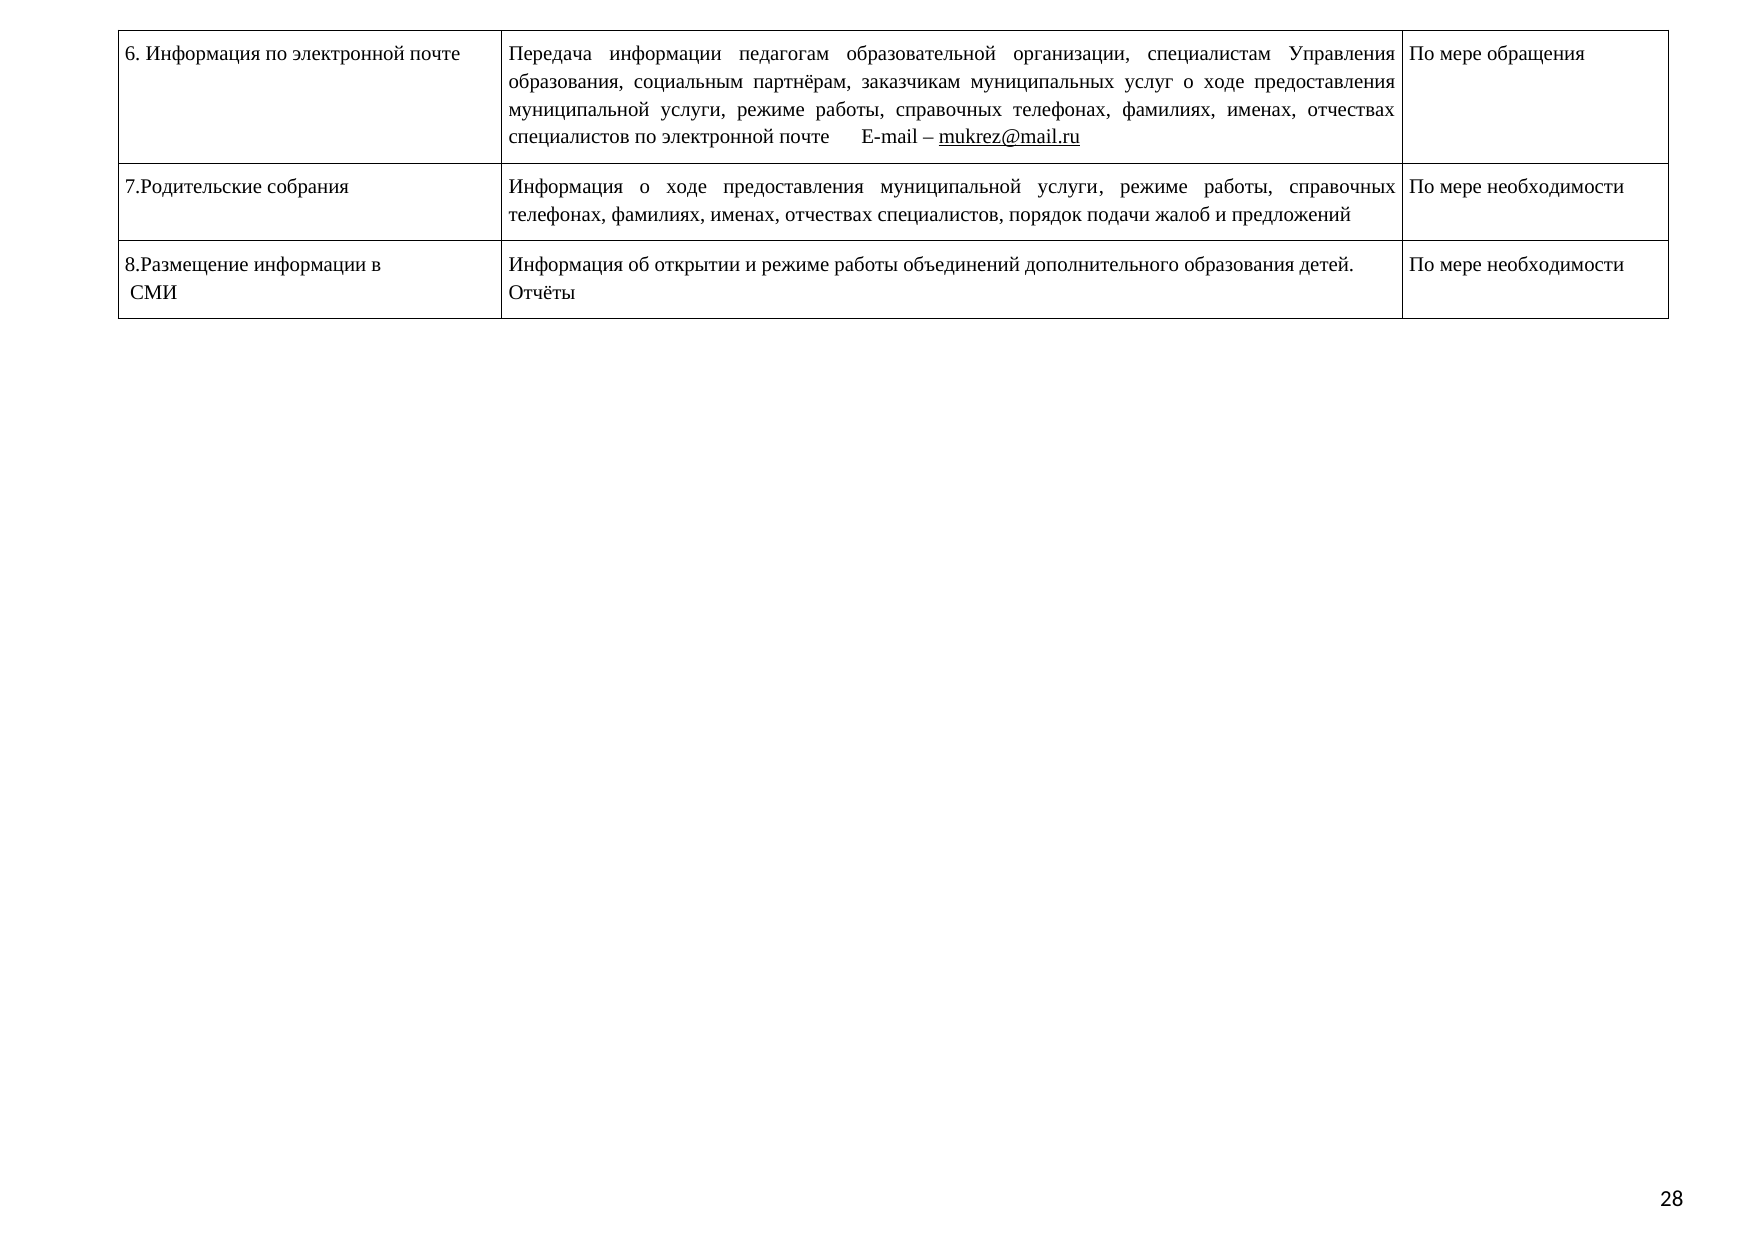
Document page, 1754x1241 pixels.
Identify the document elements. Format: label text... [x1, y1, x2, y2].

table_cell 7.Родительские собрания [119, 164, 501, 240]
table_cell 8.Размещение информации в СМИ [119, 241, 501, 318]
table_cell По мере необходимости [1403, 241, 1668, 318]
table_cell 6. Информация по электронной почте [119, 31, 501, 163]
table_cell Передача информации педагогам образовательной организации, специалистам Управления образования, социальным партнёрам, заказчикам муниципальных услуг о ходе предоставления муниципальной услуги, режиме работы, справочных телефонах, фамилиях, именах, отчествах специалистов по электронной почте E-mail – mukrez@mail.ru [502, 31, 1402, 163]
table_cell Информация о ходе предоставления муниципальной услуги, режиме работы, справочных телефонах, фамилиях, именах, отчествах специалистов, порядок подачи жалоб и предложений [502, 164, 1402, 240]
table_cell По мере обращения [1403, 31, 1668, 163]
table_cell Информация об открытии и режиме работы объединений дополнительного образования детей. Отчёты [502, 241, 1402, 318]
table_cell По мере необходимости [1403, 164, 1668, 240]
